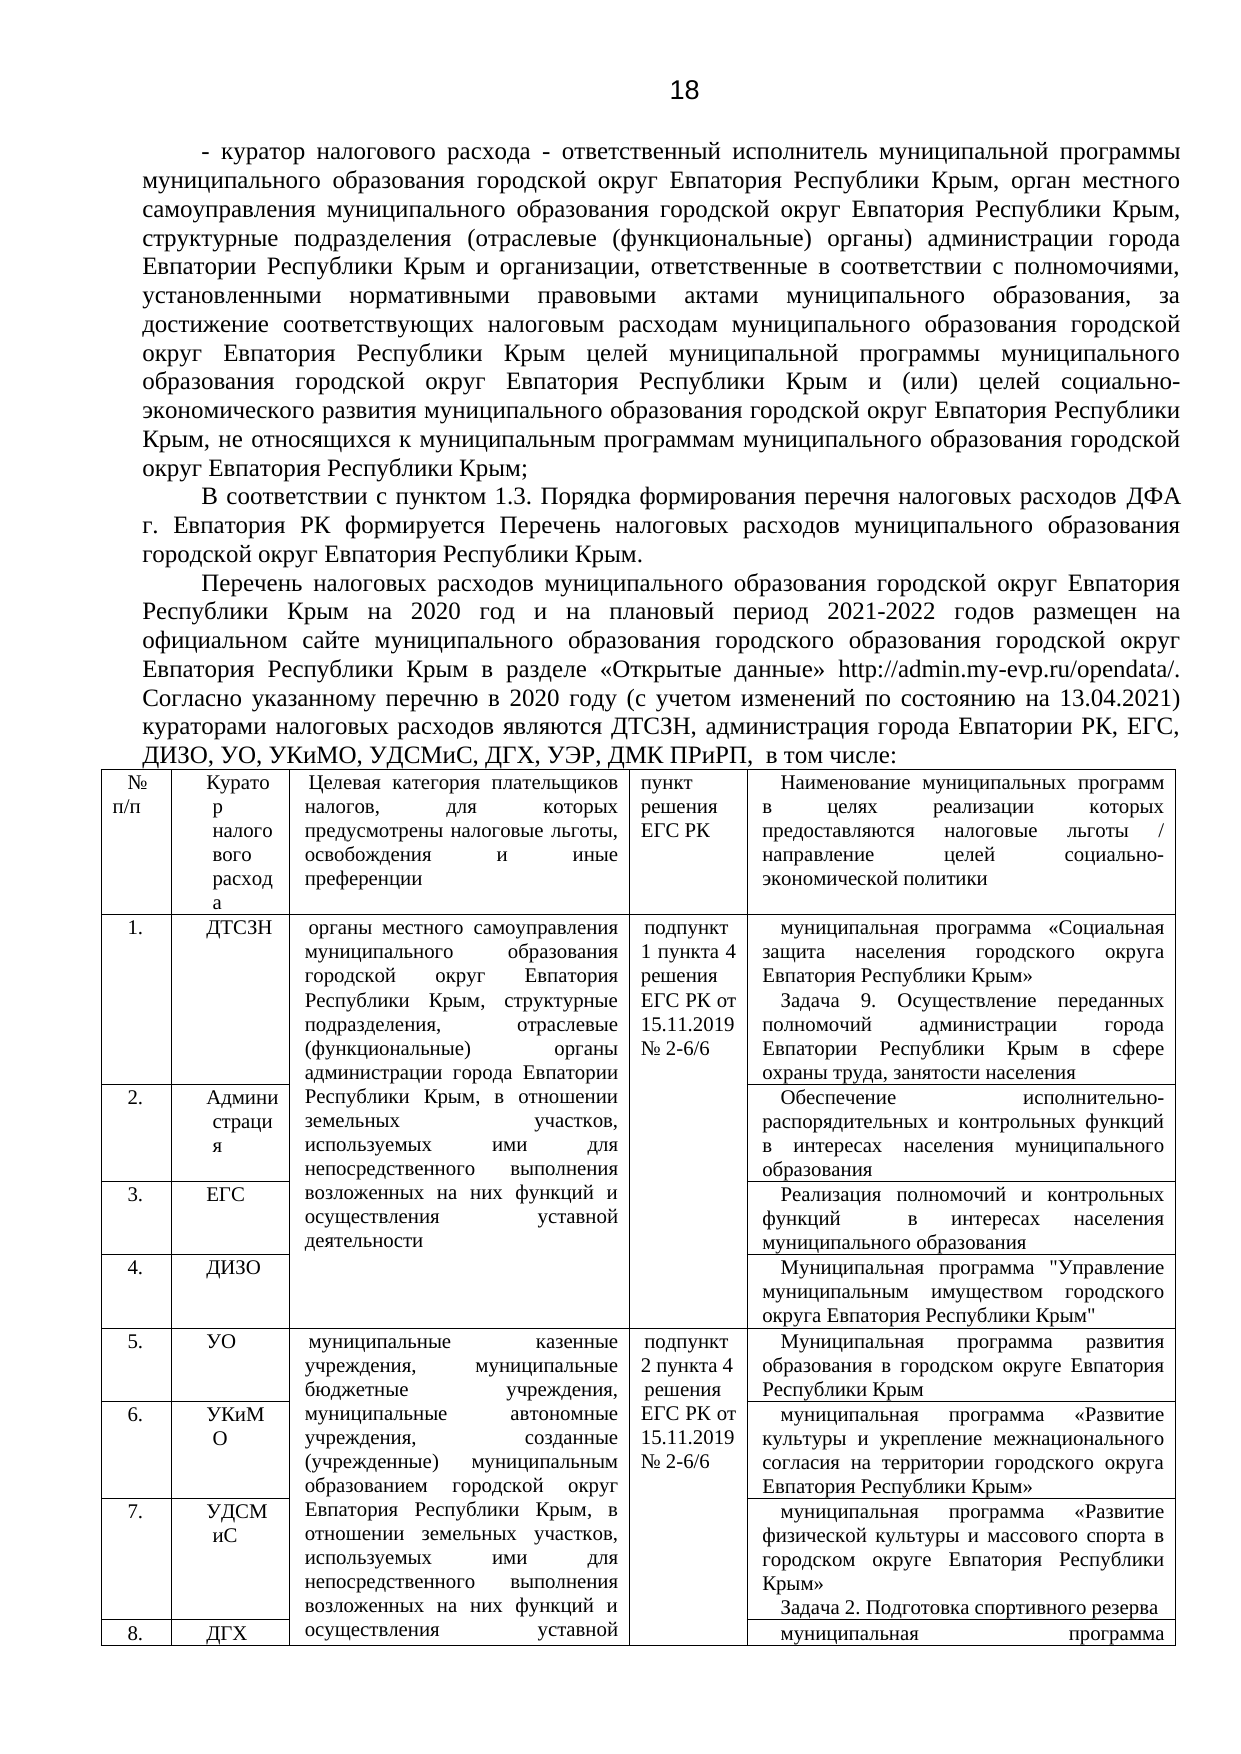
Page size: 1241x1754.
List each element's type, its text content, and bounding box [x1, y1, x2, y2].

table_cell 6. [102, 1402, 171, 1498]
table_cell муниципальная программа «Развитие физической культуры и массового спорта в городском округе Евпатория Республики Крым» Задача 2. Подготовка спортивного резерва [748, 1499, 1175, 1619]
table_cell УО [172, 1329, 289, 1401]
table_cell 3. [102, 1182, 171, 1254]
table_cell органы местного самоуправления муниципального образования городской округ Евпатория Республики Крым, структурные подразделения, отраслевые (функциональные) органы администрации города Евпатории Республики Крым, в отношении земельных участков, используемых ими для непосредственного выполнения возложенных на них функций и осуществления уставной деятельности [290, 915, 629, 1327]
table_cell 4. [102, 1255, 171, 1327]
table_cell Муниципальная программа "Управление муниципальным имуществом городского округа Евпатория Республики Крым" [748, 1255, 1175, 1327]
table_header № п/п [102, 770, 171, 914]
table_cell 8. [102, 1620, 171, 1644]
table_cell подпункт 1 пункта 4 решения ЕГС РК от 15.11.2019 № 2-6/6 [630, 915, 747, 1327]
table_cell УДСМиС [172, 1499, 289, 1619]
table_cell ДГХ [172, 1620, 289, 1644]
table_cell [748, 1620, 1175, 1644]
text В соответствии с пунктом 1.3. Порядка формирования перечня налоговых расходов ДФА г. Евпатория РК формируется Перечень налоговых расходов муниципального образования городской округ Евпатория Республики Крым. [142, 481, 1181, 568]
table_header Целевая категория плательщиков налогов, для которых предусмотрены налоговые льготы, освобождения и иные преференции [290, 770, 629, 914]
table_cell 5. [102, 1329, 171, 1401]
table_cell Администрация [172, 1085, 289, 1181]
table_cell ДТСЗН [172, 915, 289, 1084]
table_header Наименование муниципальных программ в целях реализации которых предоставляются налоговые льготы / направление целей социально-экономической политики [748, 770, 1175, 914]
table_cell Реализация полномочий и контрольных функций в интересах населения муниципального образования [748, 1182, 1175, 1254]
table_cell муниципальная программа «Развитие культуры и укрепление межнационального согласия на территории городского округа Евпатория Республики Крым» [748, 1402, 1175, 1498]
table_cell Муниципальная программа развития образования в городском округе Евпатория Республики Крым [748, 1329, 1175, 1401]
table_cell 1. [102, 915, 171, 1084]
table_cell УКиМО [172, 1402, 289, 1498]
table_header Куратор налогового расхода [172, 770, 289, 914]
text Перечень налоговых расходов муниципального образования городской округ Евпатория Республики Крым на 2020 год и на плановый период 2021-2022 годов размещен на официальном сайте муниципального образования городского образования городской округ Евпатория Республики Крым в разделе «Открытые данные» http://admin.my-evp.ru/opendata/. Согласно указанному перечню в 2020 году (с учетом изменений по состоянию на 13.04.2021) кураторами налоговых расходов являются ДТСЗН, администрация города Евпатории РК, ЕГС, ДИЗО, УО, УКиМО, УДСМиС, ДГХ, УЭР, ДМК ПРиРП, в том числе: [142, 568, 1181, 769]
table_cell Обеспечение исполнительно-распорядительных и контрольных функций в интересах населения муниципального образования [748, 1085, 1175, 1181]
table_cell 7. [102, 1499, 171, 1619]
table_cell ЕГС [172, 1182, 289, 1254]
table_cell подпункт 2 пункта 4 решения ЕГС РК от 15.11.2019 № 2-6/6 [630, 1329, 747, 1644]
text - куратор налогового расхода - ответственный исполнитель муниципальной программы муниципального образования городской округ Евпатория Республики Крым, орган местного самоуправления муниципального образования городской округ Евпатория Республики Крым, структурные подразделения (отраслевые (функциональные) органы) администрации города Евпатории Республики Крым и организации, ответственные в соответствии с полномочиями, установленными нормативными правовыми актами муниципального образования, за достижение соответствующих налоговым расходам муниципального образования городской округ Евпатория Республики Крым целей муниципальной программы муниципального образования городской округ Евпатория Республики Крым и (или) целей социально- экономического развития муниципального образования городской округ Евпатория Республики Крым, не относящихся к муниципальным программам муниципального образования городской округ Евпатория Республики Крым; [142, 136, 1181, 481]
table_header пункт решения ЕГС РК [630, 770, 747, 914]
table_cell муниципальные казенные учреждения, муниципальные бюджетные учреждения, муниципальные автономные учреждения, созданные (учрежденные) муниципальным образованием городской округ Евпатория Республики Крым, в отношении земельных участков, используемых ими для непосредственного выполнения возложенных на них функций и осуществления уставной деятельности [290, 1329, 629, 1644]
table_cell 2. [102, 1085, 171, 1181]
table_cell ДИЗО [172, 1255, 289, 1327]
table_cell муниципальная программа «Социальная защита населения городского округа Евпатория Республики Крым» Задача 9. Осуществление переданных полномочий администрации города Евпатории Республики Крым в сфере охраны труда, занятости населения [748, 915, 1175, 1084]
